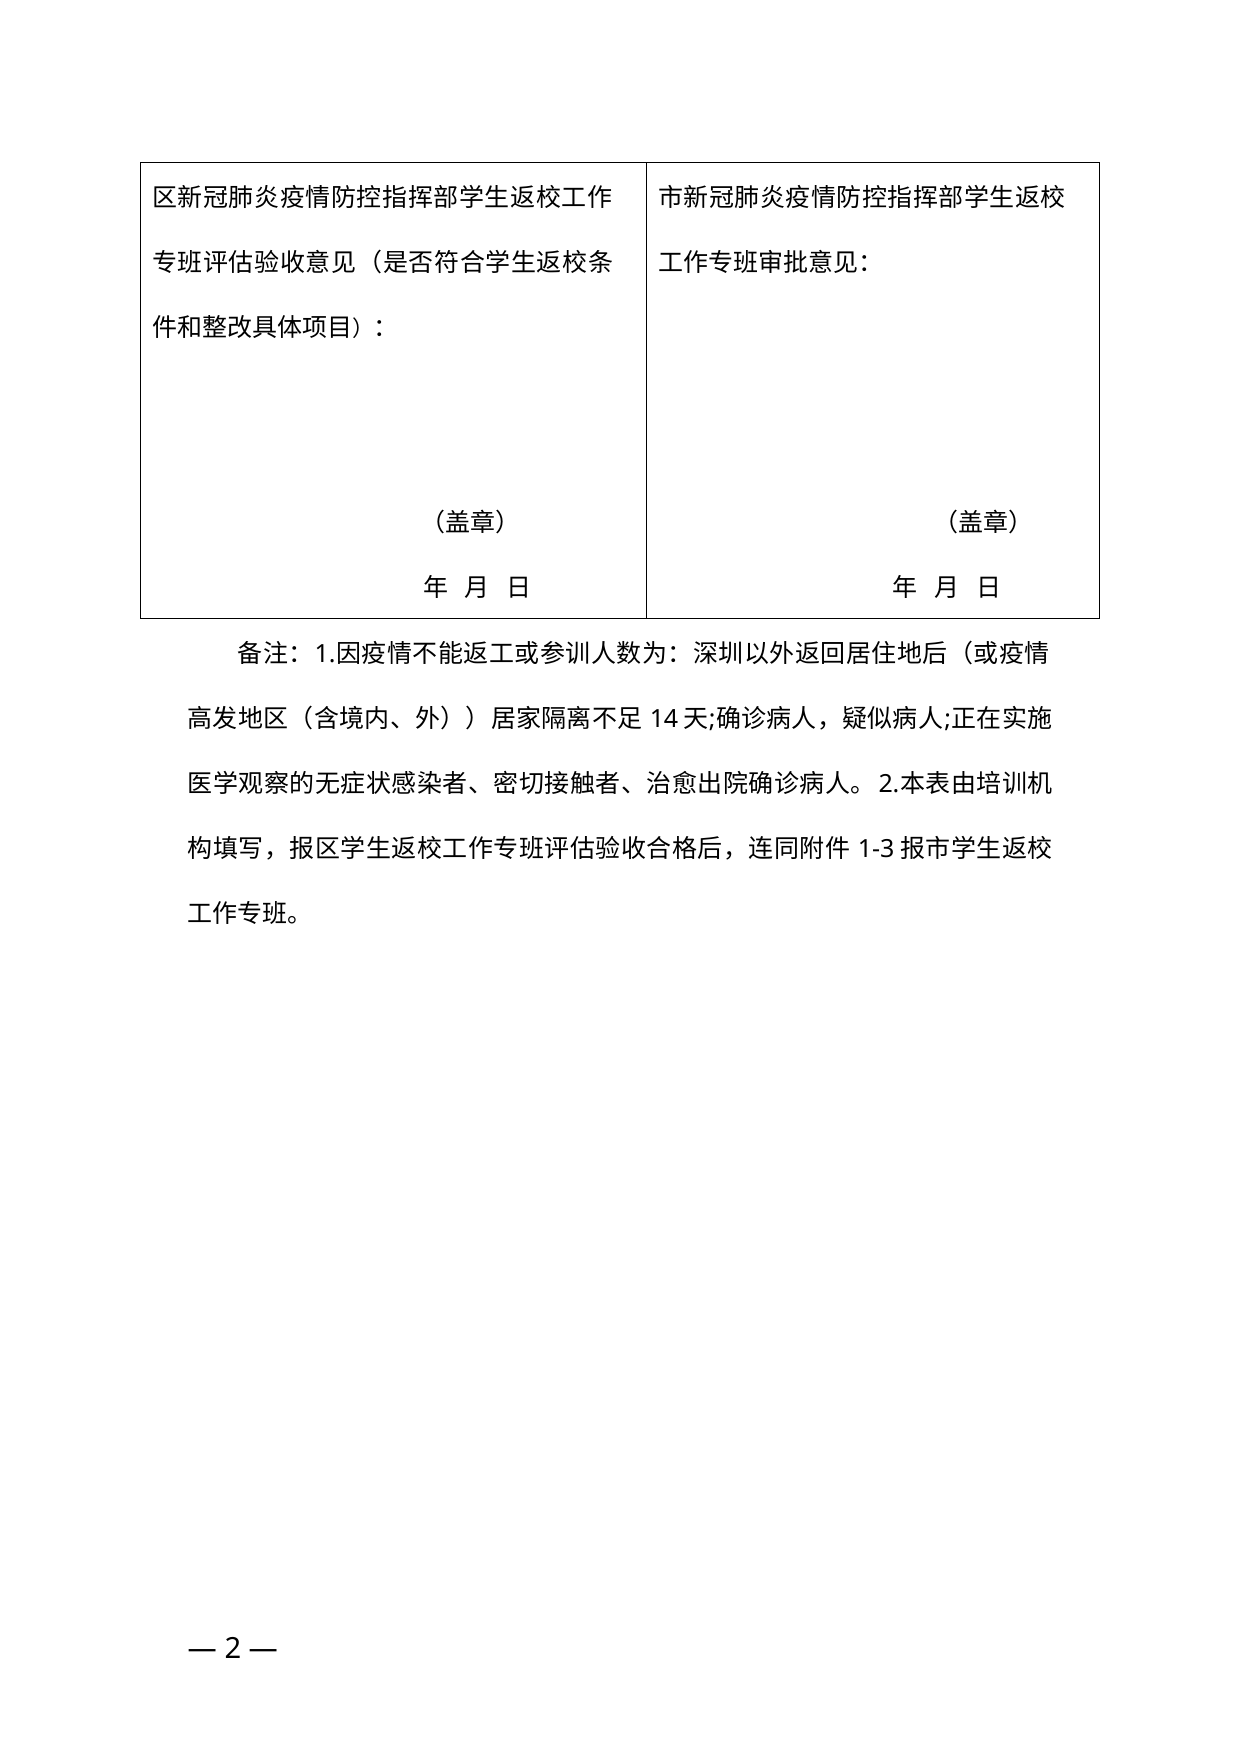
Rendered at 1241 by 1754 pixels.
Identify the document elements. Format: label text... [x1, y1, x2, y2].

text 备注：1.因疫情不能返工或参训人数为：深圳以外返回居住地后（或疫情高发地区（含境内、外））居家隔离不足14天;确诊病人，疑似病人;正在实施医学观察的无症状感染者、密切接触者、治愈出院确诊病人。2.本表由培训机构填写，报区学生返校工作专班评估验收合格后，连同附件1-3报市学生返校工作专班。 [187, 619, 1053, 944]
table_cell 区新冠肺炎疫情防控指挥部学生返校工作专班评估验收意见（是否符合学生返校条件和整改具体项目）： （盖章） 年 月 日 [141, 163, 646, 618]
table_cell 市新冠肺炎疫情防控指挥部学生返校工作专班审批意见： （盖章） 年 月 日 [647, 163, 1099, 618]
